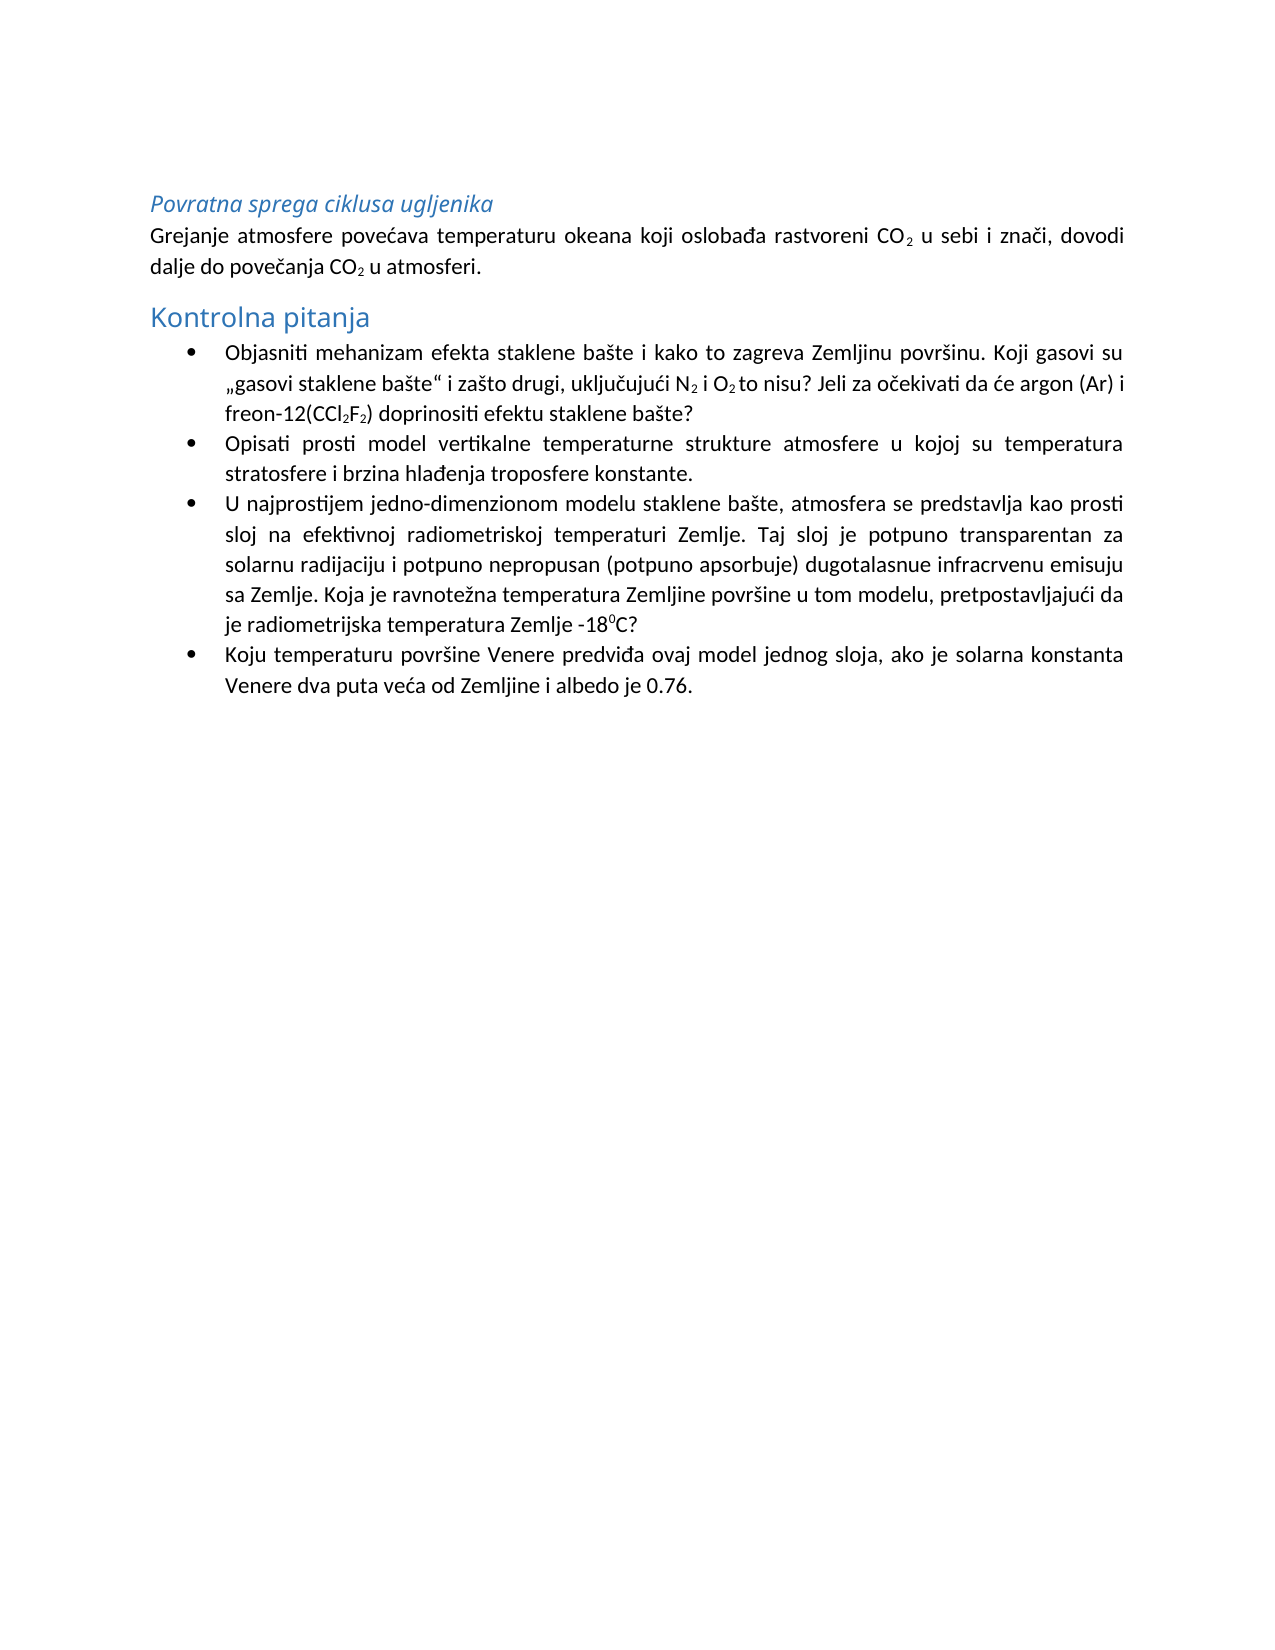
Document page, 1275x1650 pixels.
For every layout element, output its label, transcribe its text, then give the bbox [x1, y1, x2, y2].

list Opisati prosti model vertikalne temperaturne strukture atmosfere u kojoj su temperatura stratosfere i brzina hlađenja troposfere konstante. [187, 429, 1125, 487]
list Koju temperaturu površine Venere predviđa ovaj model jednog sloja, ako je solarna konstanta Venere dva puta veća od Zemljine i albedo je 0.76. [187, 641, 1125, 699]
subtitle Kontrolna pitanja [150, 299, 1125, 336]
text Grejanje atmosfere povećava temperaturu okeana koji oslobađa rastvoreni CO2 u sebi i znači, dovodi dalje do povečanja CO2 u atmosferi. [150, 222, 1125, 280]
list U najprostijem jedno-dimenzionom modelu staklene bašte, atmosfera se predstavlja kao prosti sloj na efektivnoj radiometriskoj temperaturi Zemlje. Taj sloj je potpuno transparentan za solarnu radijaciju i potpuno nepropusan (potpuno apsorbuje) dugotalasnue infracrvenu emisuju sa Zemlje. Koja je ravnotežna temperatura Zemljine površine u tom modelu, pretpostavljajući da je radiometrijska temperatura Zemlje -180C? [187, 489, 1125, 638]
list Objasniti mehanizam efekta staklene bašte i kako to zagreva Zemljinu površinu. Koji gasovi su „gasovi staklene bašte“ i zašto drugi, uključujući N2 i O2 to nisu? Jeli za očekivati da će argon (Ar) i freon-12(CCl2F2) doprinositi efektu staklene bašte? [187, 338, 1125, 427]
subtitle Povratna sprega ciklusa ugljenika [150, 188, 1125, 219]
